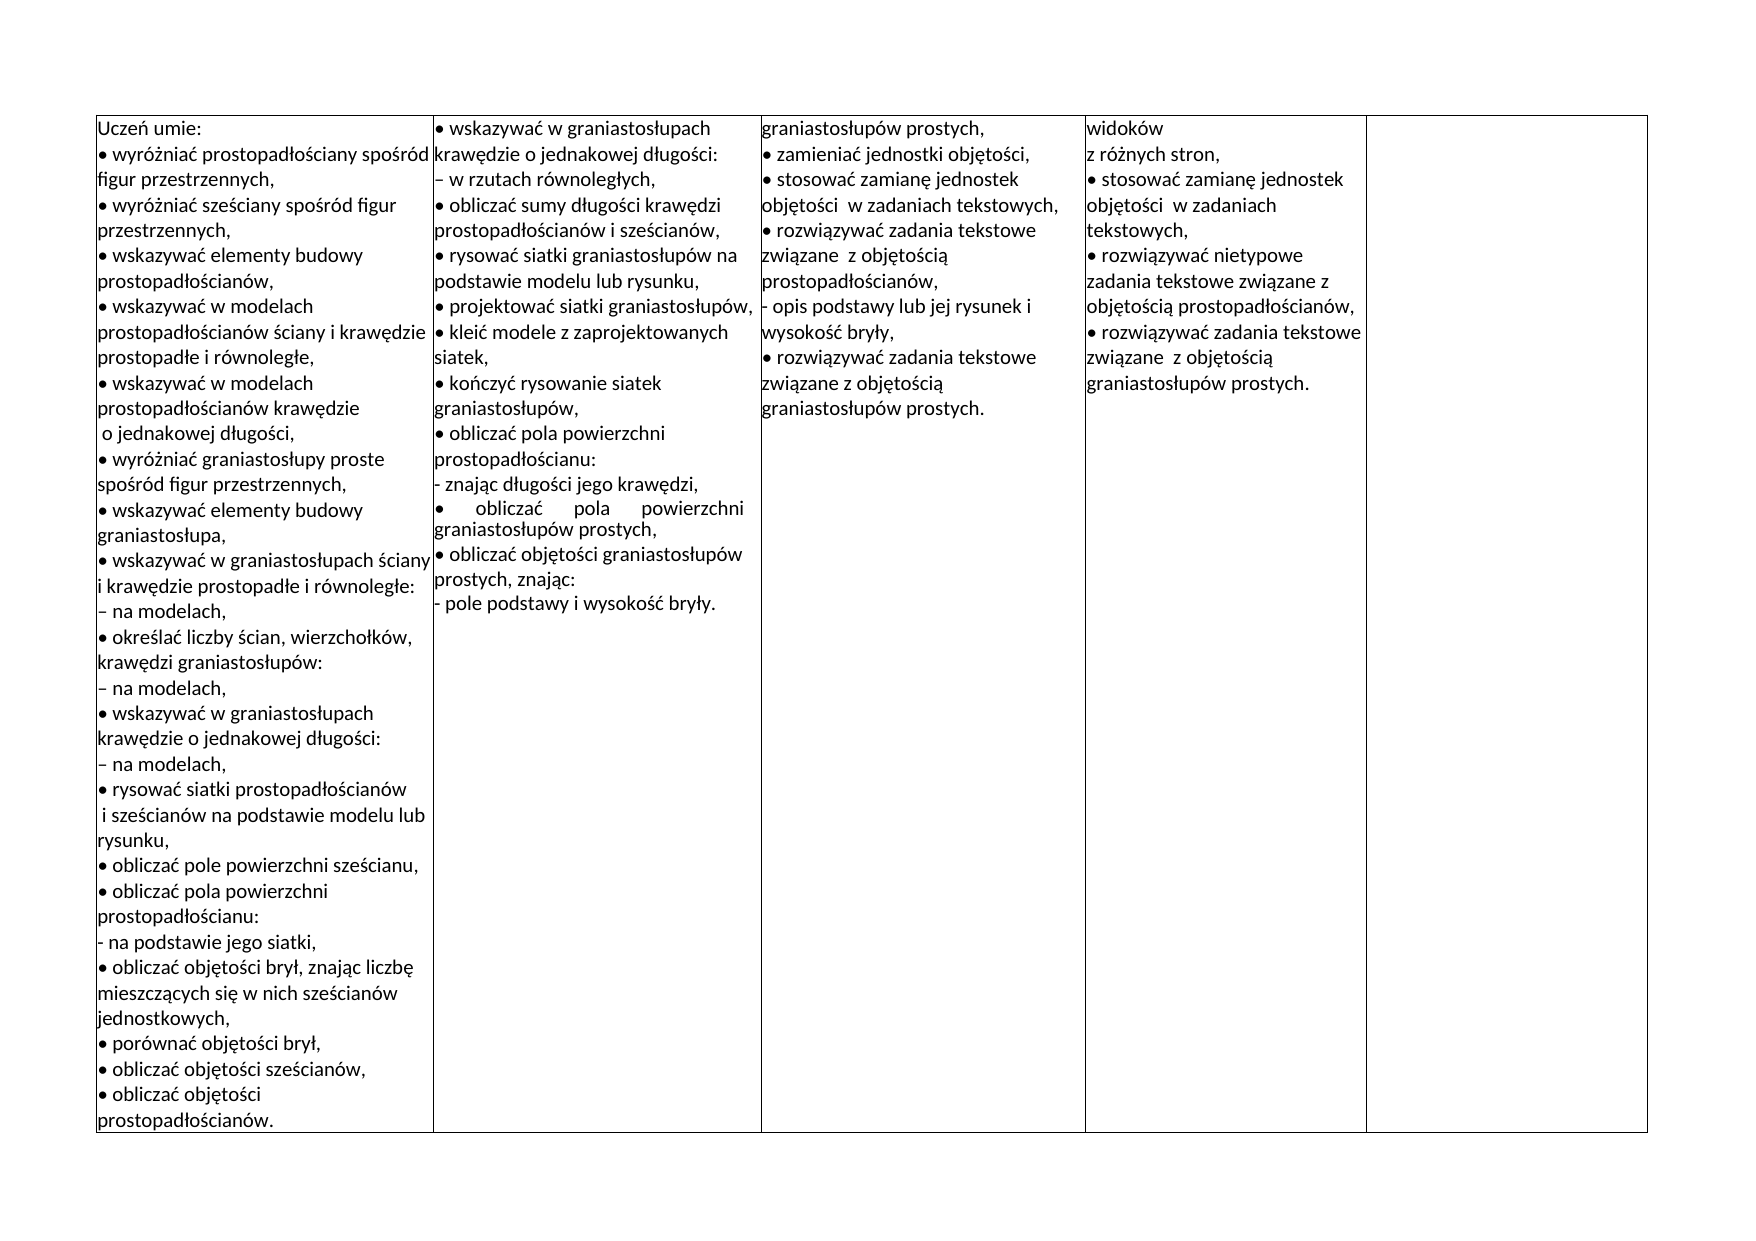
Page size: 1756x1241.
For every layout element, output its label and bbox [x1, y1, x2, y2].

table_cell [1086, 116, 1366, 1132]
table_cell [762, 116, 1085, 1132]
table_cell [1367, 116, 1647, 1132]
table_cell [434, 116, 761, 1132]
table_cell [97, 116, 433, 1132]
